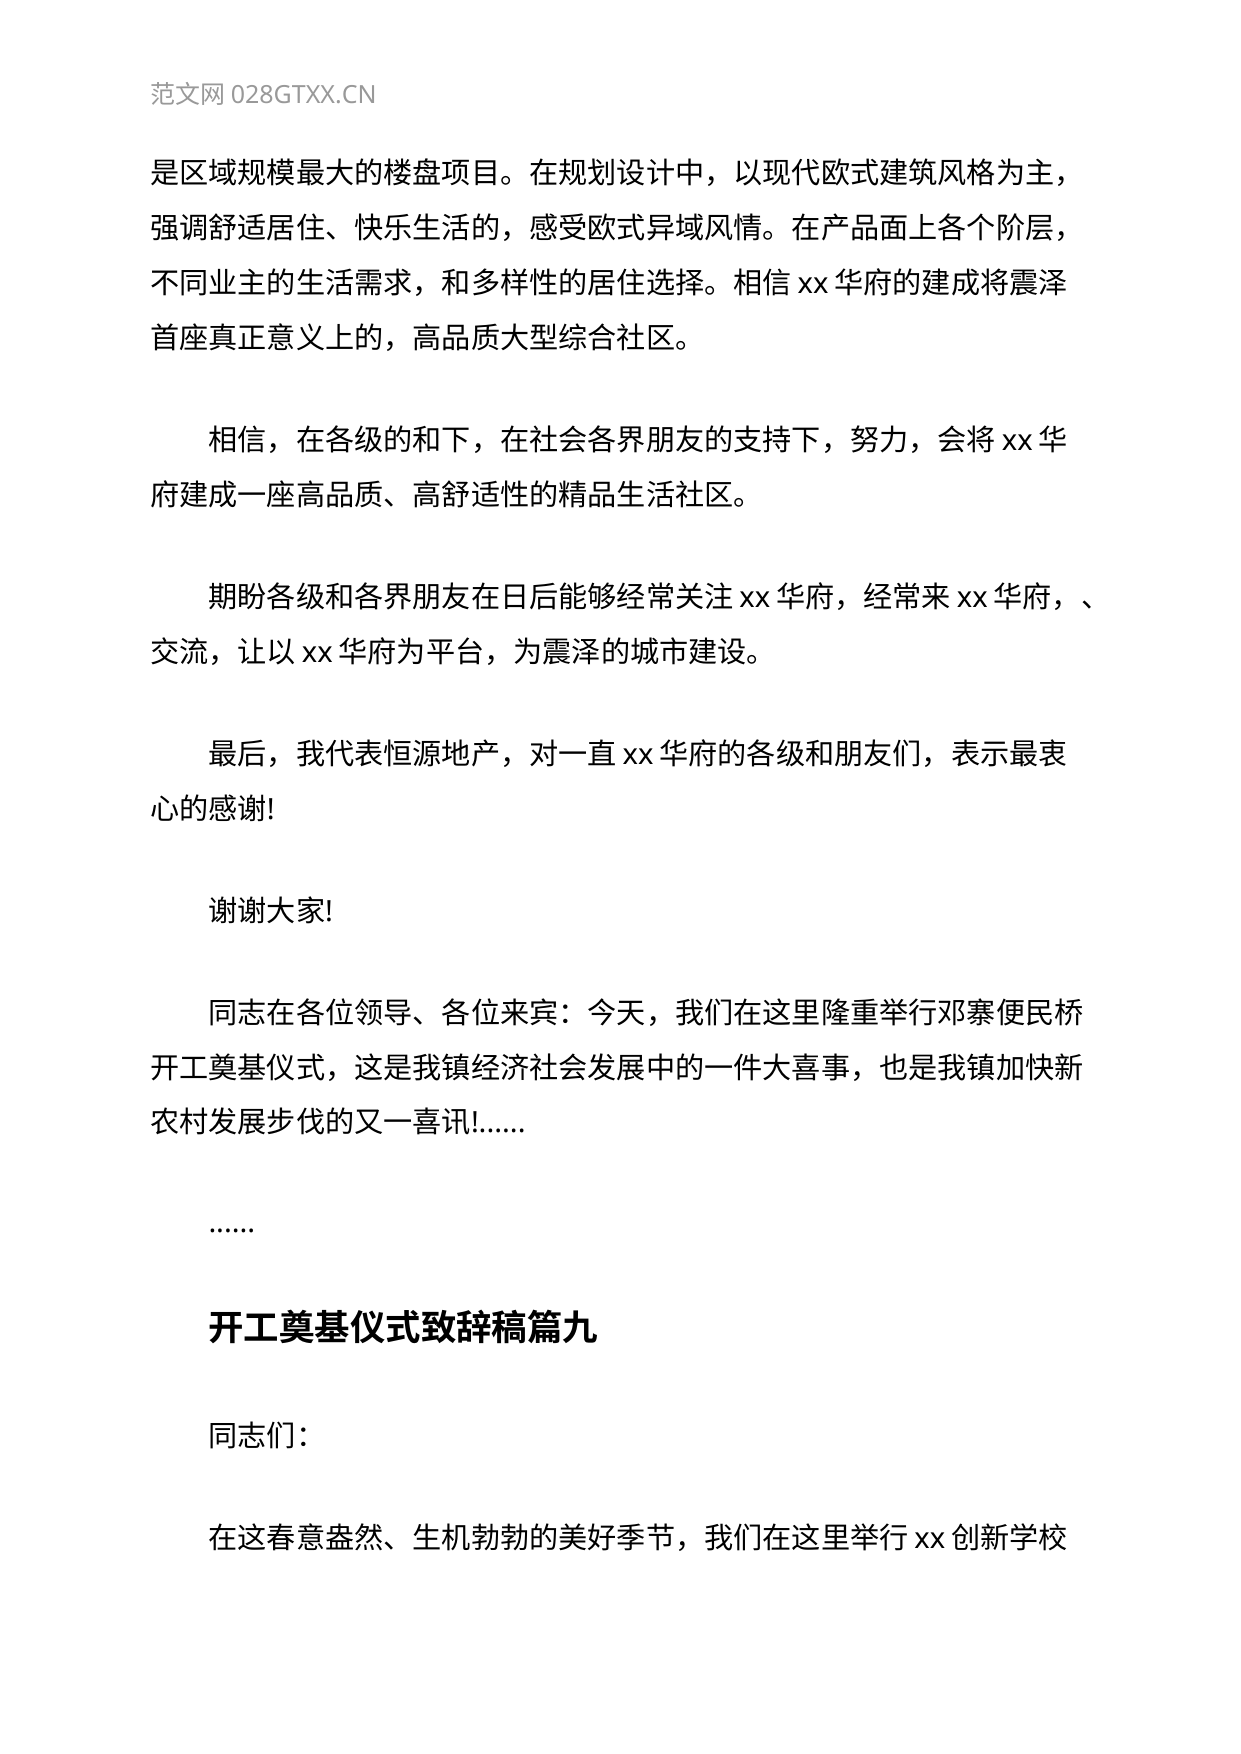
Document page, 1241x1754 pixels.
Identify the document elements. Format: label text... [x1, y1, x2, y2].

text 同志们： [150, 1413, 1090, 1455]
text 开工奠基仪式致辞稿篇九 [150, 1299, 1090, 1351]
text 最后，我代表恒源地产，对一直xx华府的各级和朋友们，表示最衷心的感谢! [150, 730, 1090, 828]
text ...... [150, 1201, 1090, 1241]
text 谢谢大家! [150, 887, 1090, 930]
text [150, 1515, 1090, 1557]
text 期盼各级和各界朋友在日后能够经常关注xx华府，经常来xx华府，、交流，让以xx华府为平台，为震泽的城市建设。 [150, 573, 1090, 671]
text 相信，在各级的和下，在社会各界朋友的支持下，努力，会将xx华府建成一座高品质、高舒适性的精品生活社区。 [150, 417, 1090, 514]
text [150, 150, 1090, 357]
text 同志在各位领导、各位来宾：今天，我们在这里隆重举行邓寨便民桥开工奠基仪式，这是我镇经济社会发展中的一件大喜事，也是我镇加快新农村发展步伐的又一喜讯!...... [150, 989, 1090, 1141]
